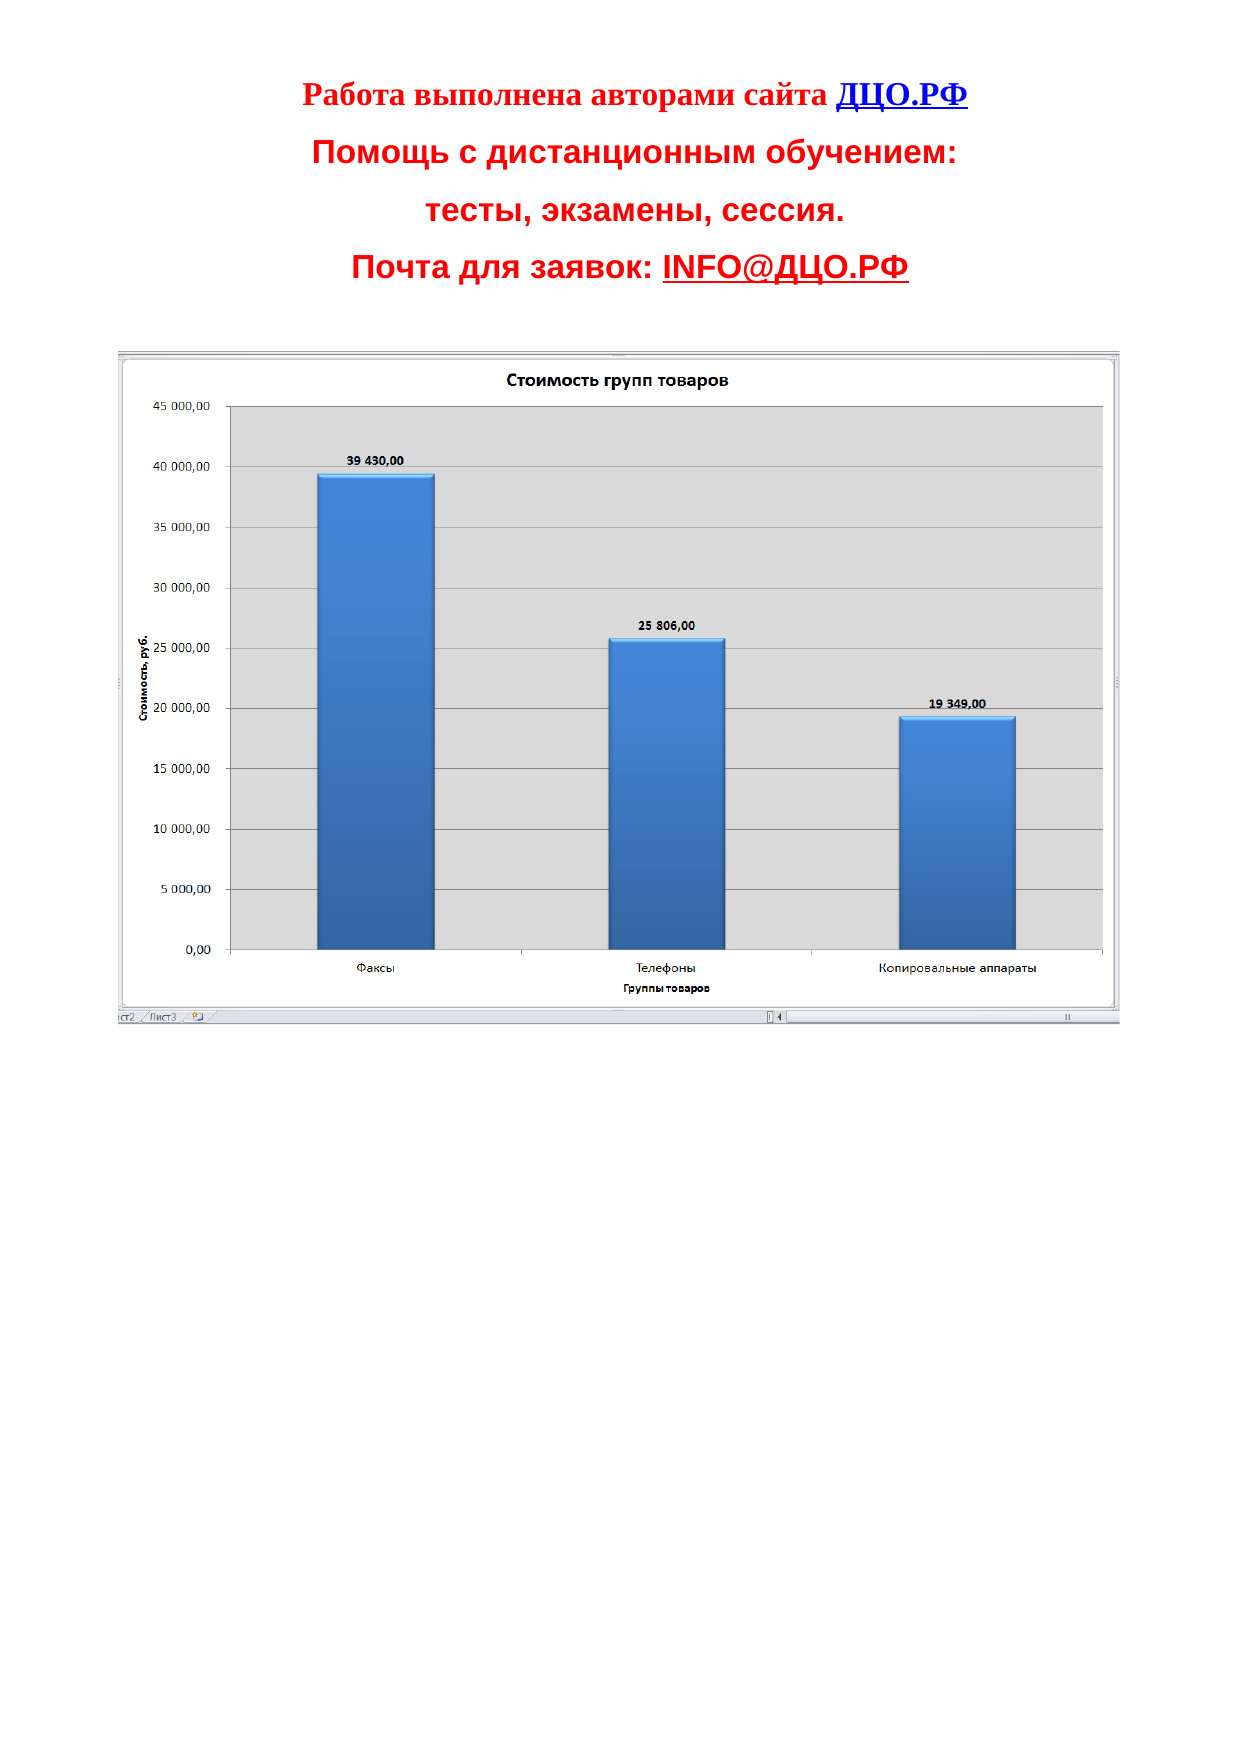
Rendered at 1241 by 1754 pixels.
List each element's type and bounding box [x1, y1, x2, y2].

picture [118, 343, 1120, 1025]
